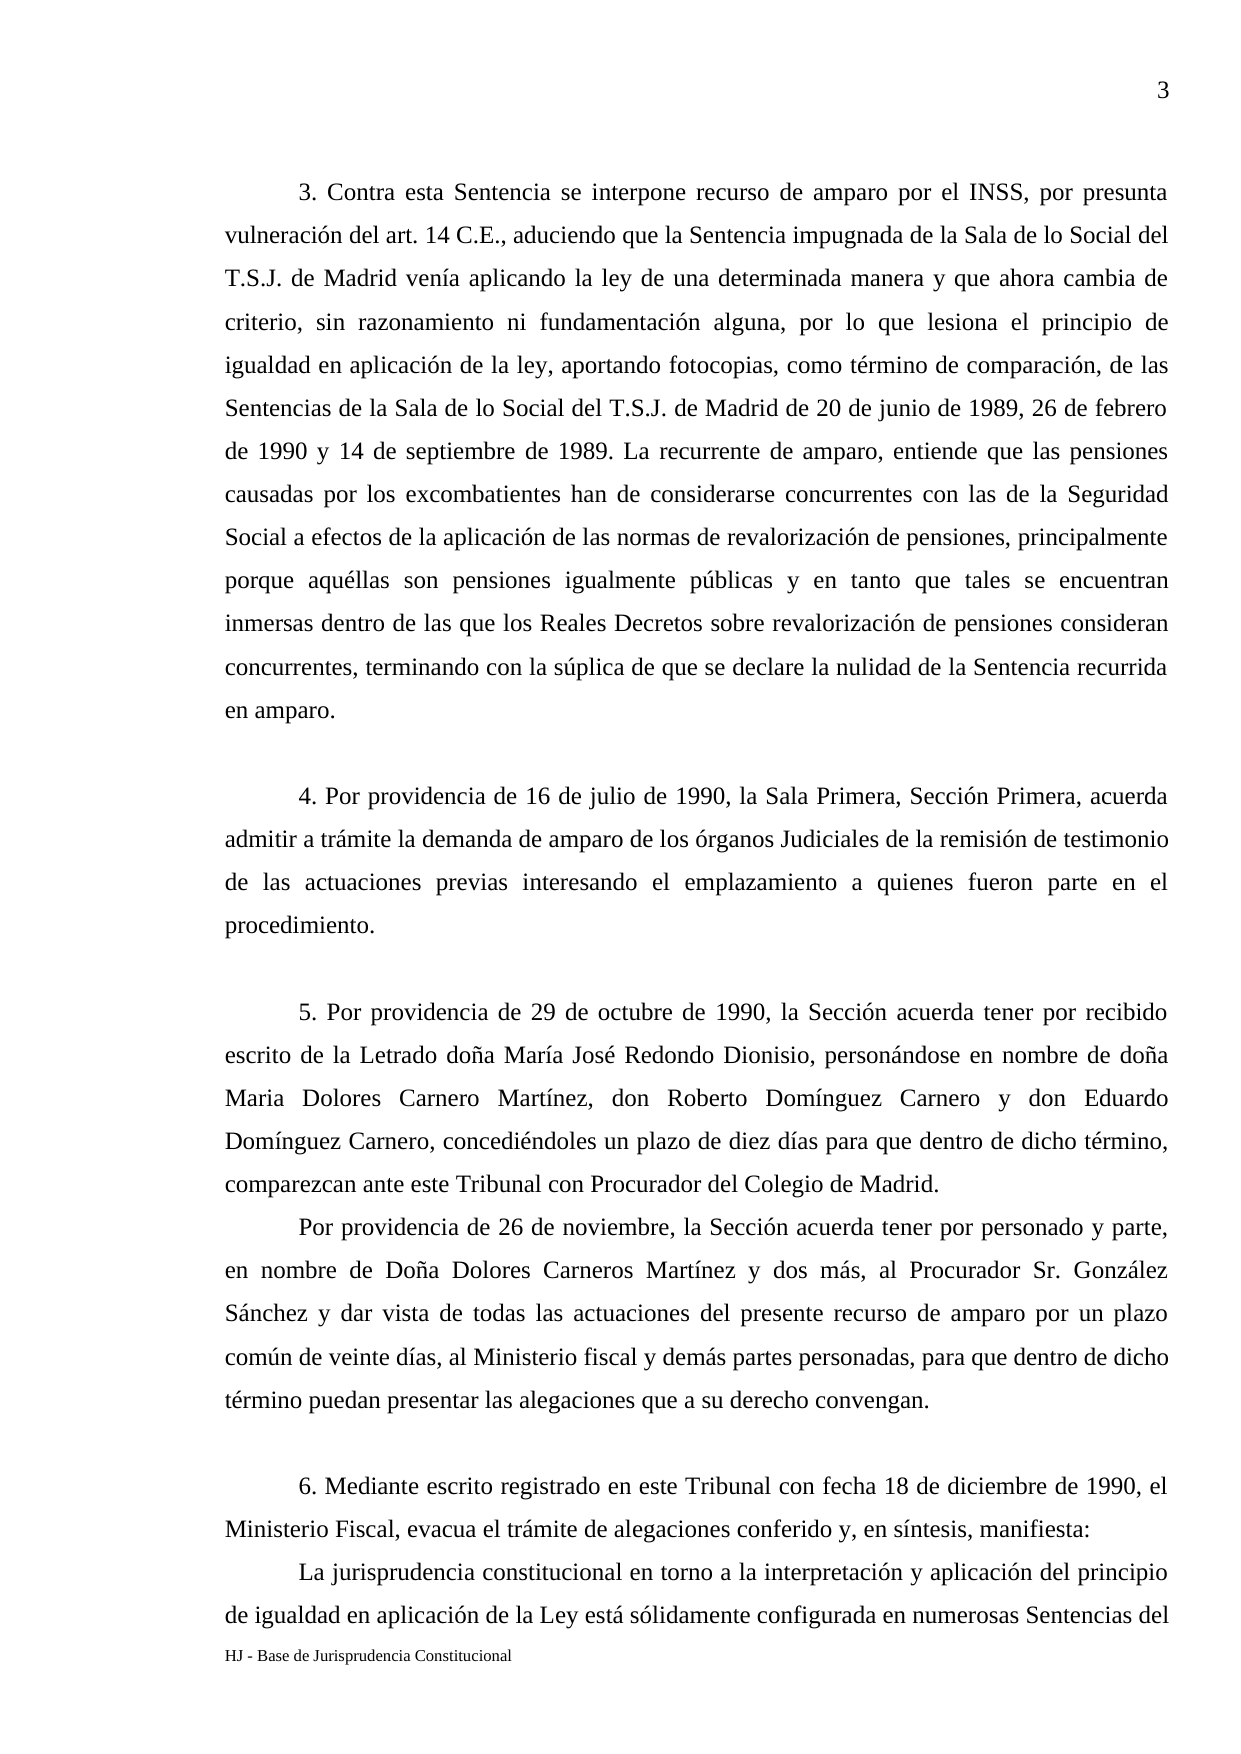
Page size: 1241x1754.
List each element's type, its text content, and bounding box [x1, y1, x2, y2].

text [224, 1557, 1169, 1629]
text 3. Contra esta Sentencia se interpone recurso de amparo por el INSS, por presunta vulneración del art. 14 C.E., aduciendo que la Sentencia impugnada de la Sala de lo Social del T.S.J. de Madrid venía aplicando la ley de una determinada manera y que ahora cambia de criterio, sin razonamiento ni fundamentación alguna, por lo que lesiona el principio de igualdad en aplicación de la ley, aportando fotocopias, como término de comparación, de las Sentencias de la Sala de lo Social del T.S.J. de Madrid de 20 de junio de 1989, 26 de febrero de 1990 y 14 de septiembre de 1989. La recurrente de amparo, entiende que las pensiones causadas por los excombatientes han de considerarse concurrentes con las de la Seguridad Social a efectos de la aplicación de las normas de revalorización de pensiones, principalmente porque aquéllas son pensiones igualmente públicas y en tanto que tales se encuentran inmersas dentro de las que los Reales Decretos sobre revalorización de pensiones consideran concurrentes, terminando con la súplica de que se declare la nulidad de la Sentencia recurrida en amparo. [224, 177, 1169, 723]
text 5. Por providencia de 29 de octubre de 1990, la Sección acuerda tener por recibido escrito de la Letrado doña María José Redondo Dionisio, personándose en nombre de doña Maria Dolores Carnero Martínez, don Roberto Domínguez Carnero y don Eduardo Domínguez Carnero, concediéndoles un plazo de diez días para que dentro de dicho término, comparezcan ante este Tribunal con Procurador del Colegio de Madrid. [224, 997, 1169, 1198]
text Por providencia de 26 de noviembre, la Sección acuerda tener por personado y parte, en nombre de Doña Dolores Carneros Martínez y dos más, al Procurador Sr. González Sánchez y dar vista de todas las actuaciones del presente recurso de amparo por un plazo común de veinte días, al Ministerio fiscal y demás partes personadas, para que dentro de dicho término puedan presentar las alegaciones que a su derecho convengan. [224, 1212, 1169, 1413]
text 6. Mediante escrito registrado en este Tribunal con fecha 18 de diciembre de 1990, el Ministerio Fiscal, evacua el trámite de alegaciones conferido y, en síntesis, manifiesta: [224, 1471, 1169, 1543]
text 4. Por providencia de 16 de julio de 1990, la Sala Primera, Sección Primera, acuerda admitir a trámite la demanda de amparo de los órganos Judiciales de la remisión de testimonio de las actuaciones previas interesando el emplazamiento a quienes fueron parte en el procedimiento. [224, 781, 1169, 939]
